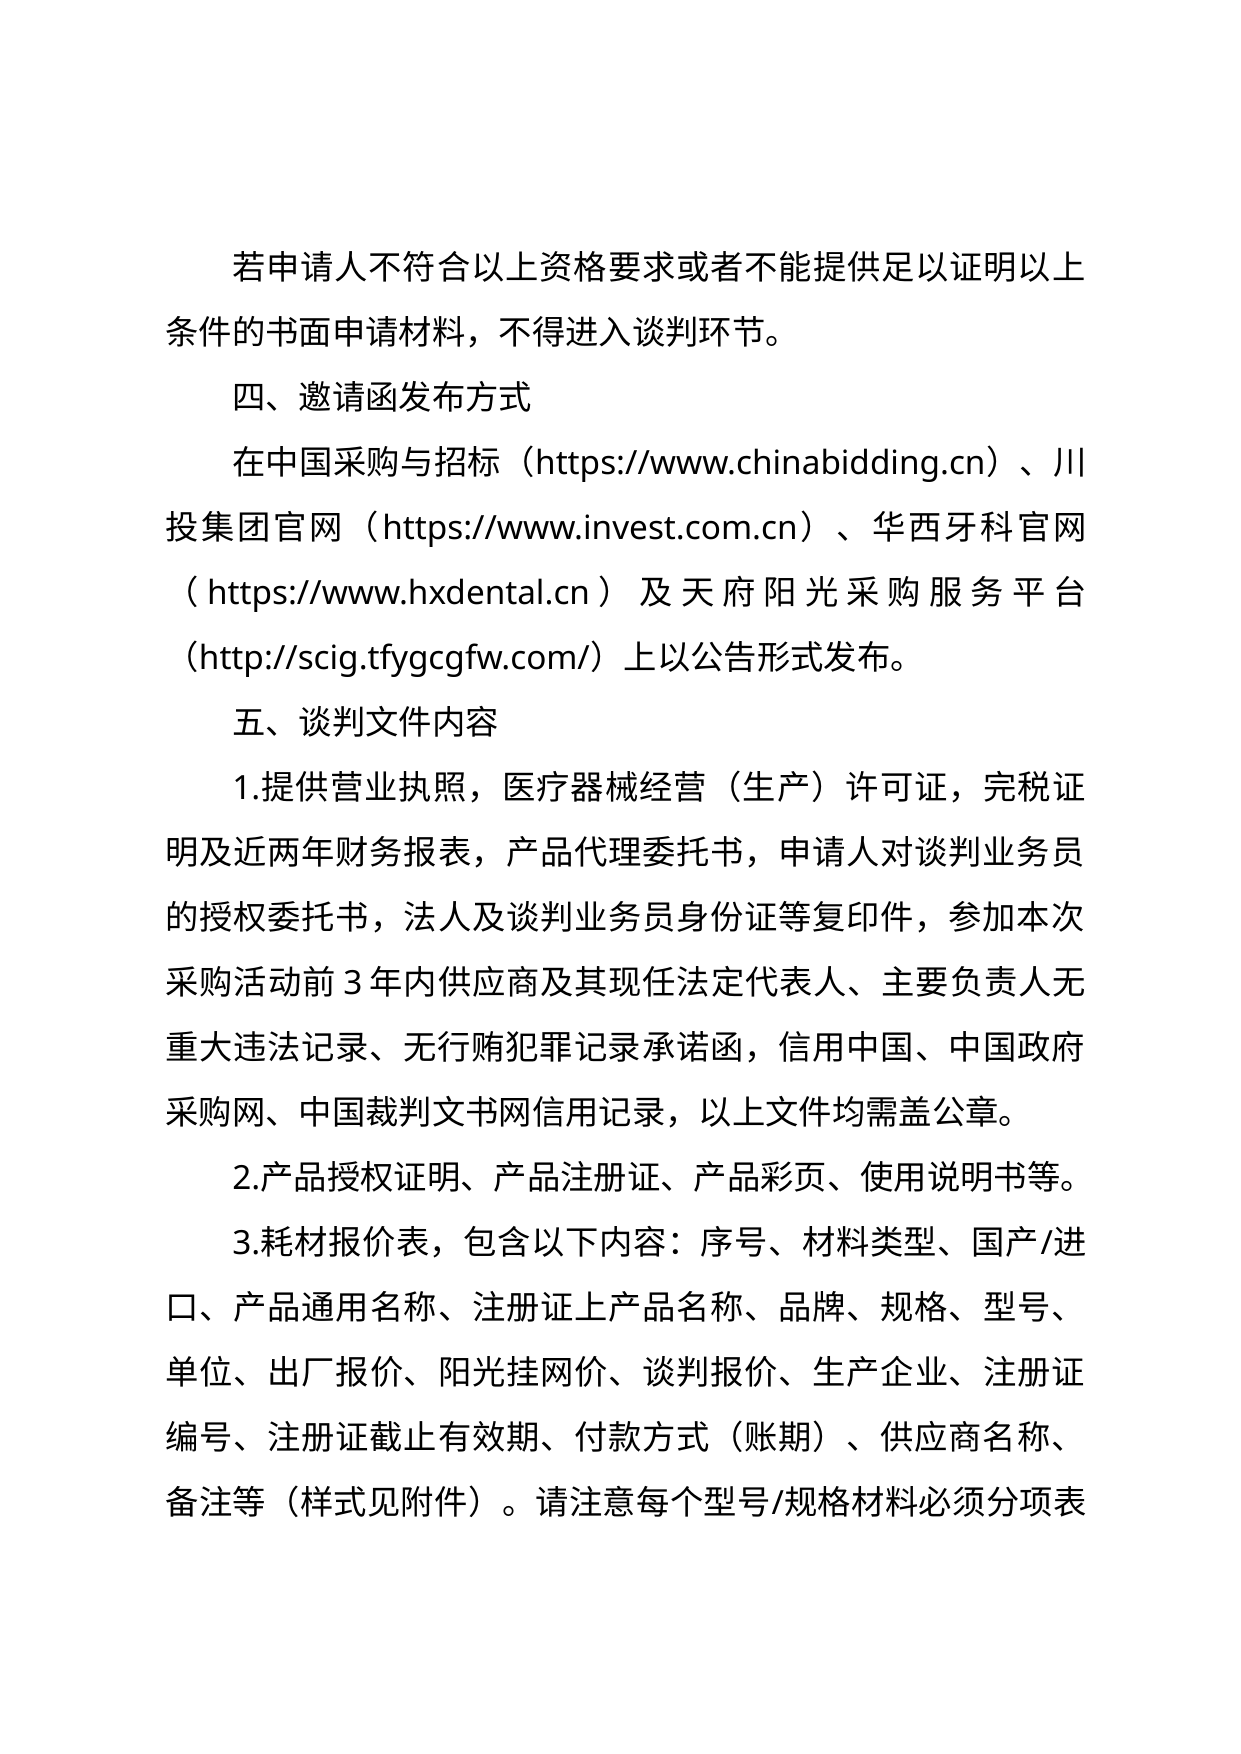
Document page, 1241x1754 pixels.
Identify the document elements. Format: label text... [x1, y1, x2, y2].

text 四、邀请函发布方式 [165, 363, 1087, 428]
text 2.产品授权证明、产品注册证、产品彩页、使用说明书等。 [165, 1143, 1087, 1208]
text 在中国采购与招标（https://www.chinabidding.cn）、川投集团官网（https://www.invest.com.cn）、华西牙科官网（https://www.hxdental.cn）及天府阳光采购服务平台（http://scig.tfygcgfw.com/）上以公告形式发布。 [165, 428, 1087, 688]
text 五、谈判文件内容 [165, 688, 1087, 753]
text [165, 1208, 1087, 1533]
text 1.提供营业执照，医疗器械经营（生产）许可证，完税证明及近两年财务报表，产品代理委托书，申请人对谈判业务员的授权委托书，法人及谈判业务员身份证等复印件，参加本次采购活动前3年内供应商及其现任法定代表人、主要负责人无重大违法记录、无行贿犯罪记录承诺函，信用中国、中国政府采购网、中国裁判文书网信用记录，以上文件均需盖公章。 [165, 753, 1087, 1143]
text 若申请人不符合以上资格要求或者不能提供足以证明以上条件的书面申请材料，不得进入谈判环节。 [165, 233, 1087, 363]
